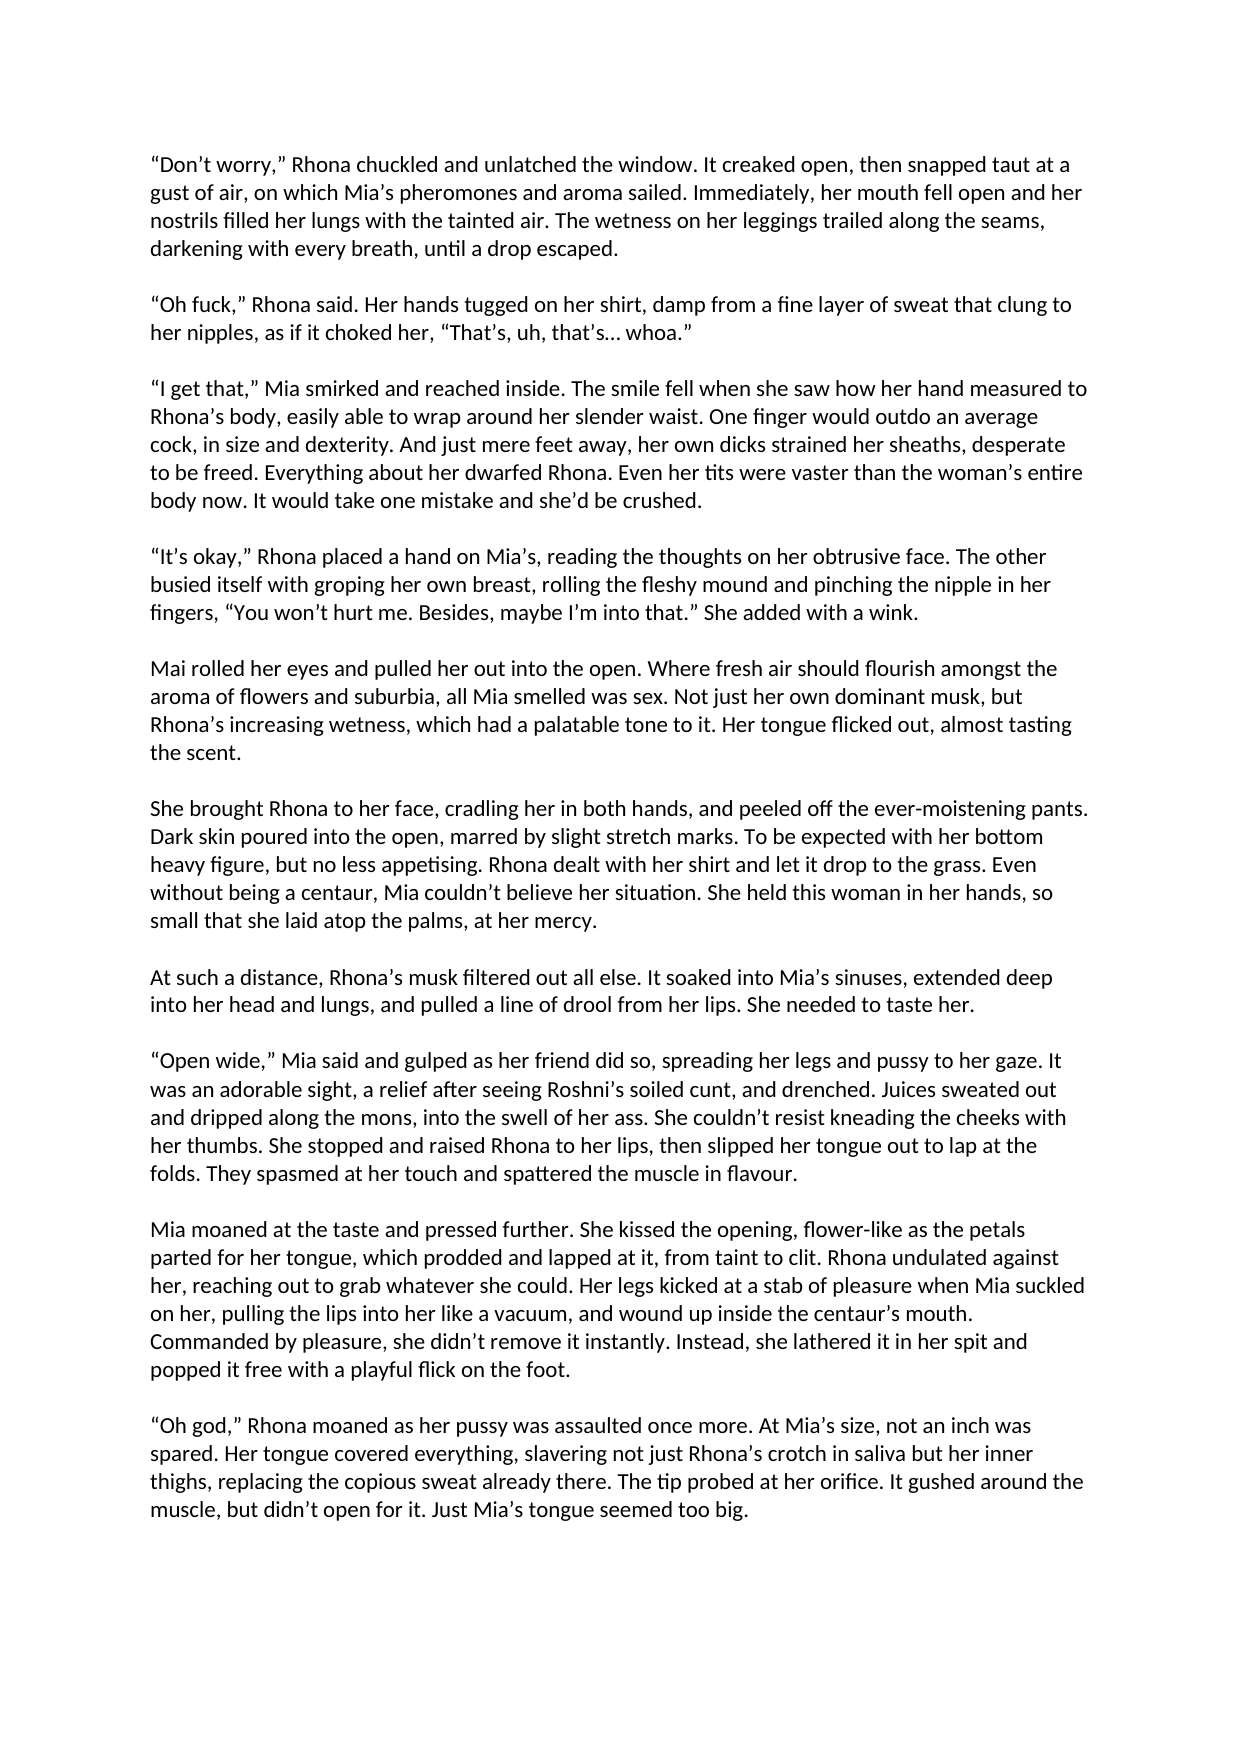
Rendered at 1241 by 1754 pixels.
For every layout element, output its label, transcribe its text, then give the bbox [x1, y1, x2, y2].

text “Oh fuck,” Rhona said. Her hands tugged on her shirt, damp from a fine layer of sweat that clung to her nipples, as if it choked her, “That’s, uh, that’s… whoa.” [150, 290, 1090, 346]
text She brought Rhona to her face, cradling her in both hands, and peeled off the ever-moistening pants. Dark skin poured into the open, marred by slight stretch marks. To be expected with her bottom heavy figure, but no less appetising. Rhona dealt with her shirt and let it drop to the grass. Even without being a centaur, Mia couldn’t believe her situation. She held this woman in her hands, so small that she laid atop the palms, at her mercy. [150, 794, 1090, 934]
text At such a distance, Rhona’s musk filtered out all else. It soaked into Mia’s sinuses, extended deep into her head and lungs, and pulled a line of drool from her lips. She needed to taste her. [150, 963, 1090, 1019]
text “Open wide,” Mia said and gulped as her friend did so, spreading her legs and pussy to her gaze. It was an adorable sight, a relief after seeing Roshni’s soiled cunt, and drenched. Juices sweated out and dripped along the mons, into the swell of her ass. She couldn’t resist kneading the cheeks with her thumbs. She stopped and raised Rhona to her lips, then slipped her tongue out to lap at the folds. They spasmed at her touch and spattered the muscle in flavour. [150, 1047, 1090, 1187]
text Mai rolled her eyes and pulled her out into the open. Where fresh air should flourish amongst the aroma of flowers and suburbia, all Mia smelled was sex. Not just her own dominant musk, but Rhona’s increasing wetness, which had a palatable tone to it. Her tongue flicked out, almost tasting the scent. [150, 654, 1090, 766]
text “Don’t worry,” Rhona chuckled and unlatched the window. It creaked open, then snapped taut at a gust of air, on which Mia’s pheromones and aroma sailed. Immediately, her mouth fell open and her nostrils filled her lungs with the tainted air. The wetness on her leggings trailed along the seams, darkening with every breath, until a drop escaped. [150, 150, 1090, 262]
text Mia moaned at the taste and pressed further. She kissed the opening, flower-like as the petals parted for her tongue, which prodded and lapped at it, from taint to clit. Rhona undulated against her, reaching out to grab whatever she could. Her legs kicked at a stab of pleasure when Mia suckled on her, pulling the lips into her like a vacuum, and wound up inside the centaur’s mouth. Commanded by pleasure, she didn’t remove it instantly. Instead, she lathered it in her spit and popped it free with a playful flick on the foot. [150, 1215, 1090, 1383]
text “I get that,” Mia smirked and reached inside. The smile fell when she saw how her hand measured to Rhona’s body, easily able to wrap around her slender waist. One finger would outdo an average cock, in size and dexterity. And just mere feet away, her own dicks strained her sheaths, desperate to be freed. Everything about her dwarfed Rhona. Even her tits were vaster than the woman’s entire body now. It would take one mistake and she’d be crushed. [150, 374, 1090, 514]
text “It’s okay,” Rhona placed a hand on Mia’s, reading the thoughts on her obtrusive face. The other busied itself with groping her own breast, rolling the fleshy mound and pinching the nipple in her fingers, “You won’t hurt me. Besides, maybe I’m into that.” She added with a wink. [150, 542, 1090, 626]
text “Oh god,” Rhona moaned as her pussy was assaulted once more. At Mia’s size, not an inch was spared. Her tongue covered everything, slavering not just Rhona’s crotch in saliva but her inner thighs, replacing the copious sweat already there. The tip probed at her orifice. It gushed around the muscle, but didn’t open for it. Just Mia’s tongue seemed too big. [150, 1411, 1090, 1523]
